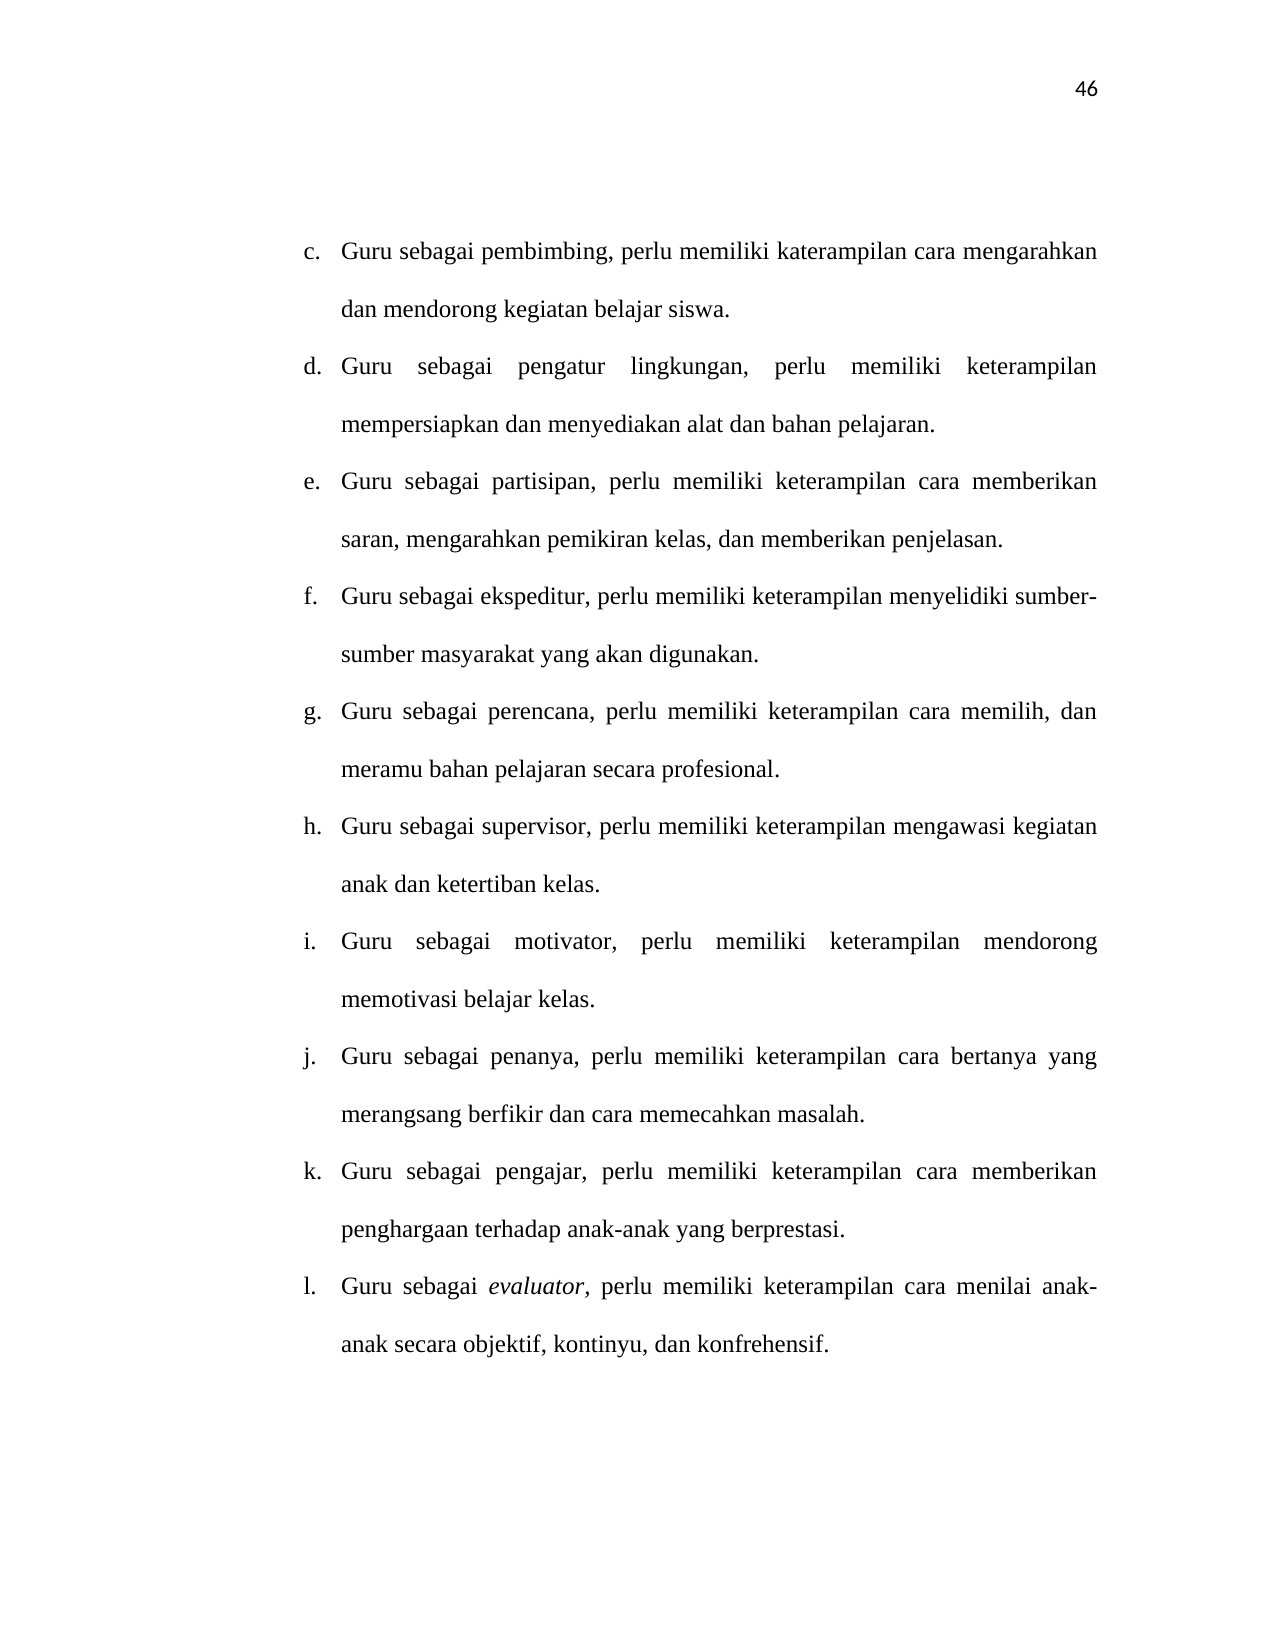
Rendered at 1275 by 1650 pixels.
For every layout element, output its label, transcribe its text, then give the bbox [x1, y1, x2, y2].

list Guru sebagai supervisor, perlu memiliki keterampilan mengawasi kegiatan anak dan ketertiban kelas. [303, 811, 1098, 897]
list Guru sebagai motivator, perlu memiliki keterampilan mendorong memotivasi belajar kelas. [303, 926, 1098, 1012]
list Guru sebagai pembimbing, perlu memiliki katerampilan cara mengarahkan dan mendorong kegiatan belajar siswa. [303, 236, 1098, 322]
list Guru sebagai partisipan, perlu memiliki keterampilan cara memberikan saran, mengarahkan pemikiran kelas, dan memberikan penjelasan. [303, 466, 1098, 552]
list Guru sebagai pengatur lingkungan, perlu memiliki keterampilan mempersiapkan dan menyediakan alat dan bahan pelajaran. [303, 351, 1098, 437]
list Guru sebagai pengajar, perlu memiliki keterampilan cara memberikan penghargaan terhadap anak-anak yang berprestasi. [303, 1156, 1098, 1242]
list Guru sebagai perencana, perlu memiliki keterampilan cara memilih, dan meramu bahan pelajaran secara profesional. [303, 696, 1098, 782]
list Guru sebagai ekspeditur, perlu memiliki keterampilan menyelidiki sumber-sumber masyarakat yang akan digunakan. [303, 581, 1098, 667]
list Guru sebagai evaluator, perlu memiliki keterampilan cara menilai anak-anak secara objektif, kontinyu, dan konfrehensif. [303, 1271, 1098, 1357]
list Guru sebagai penanya, perlu memiliki keterampilan cara bertanya yang merangsang berfikir dan cara memecahkan masalah. [303, 1041, 1098, 1127]
